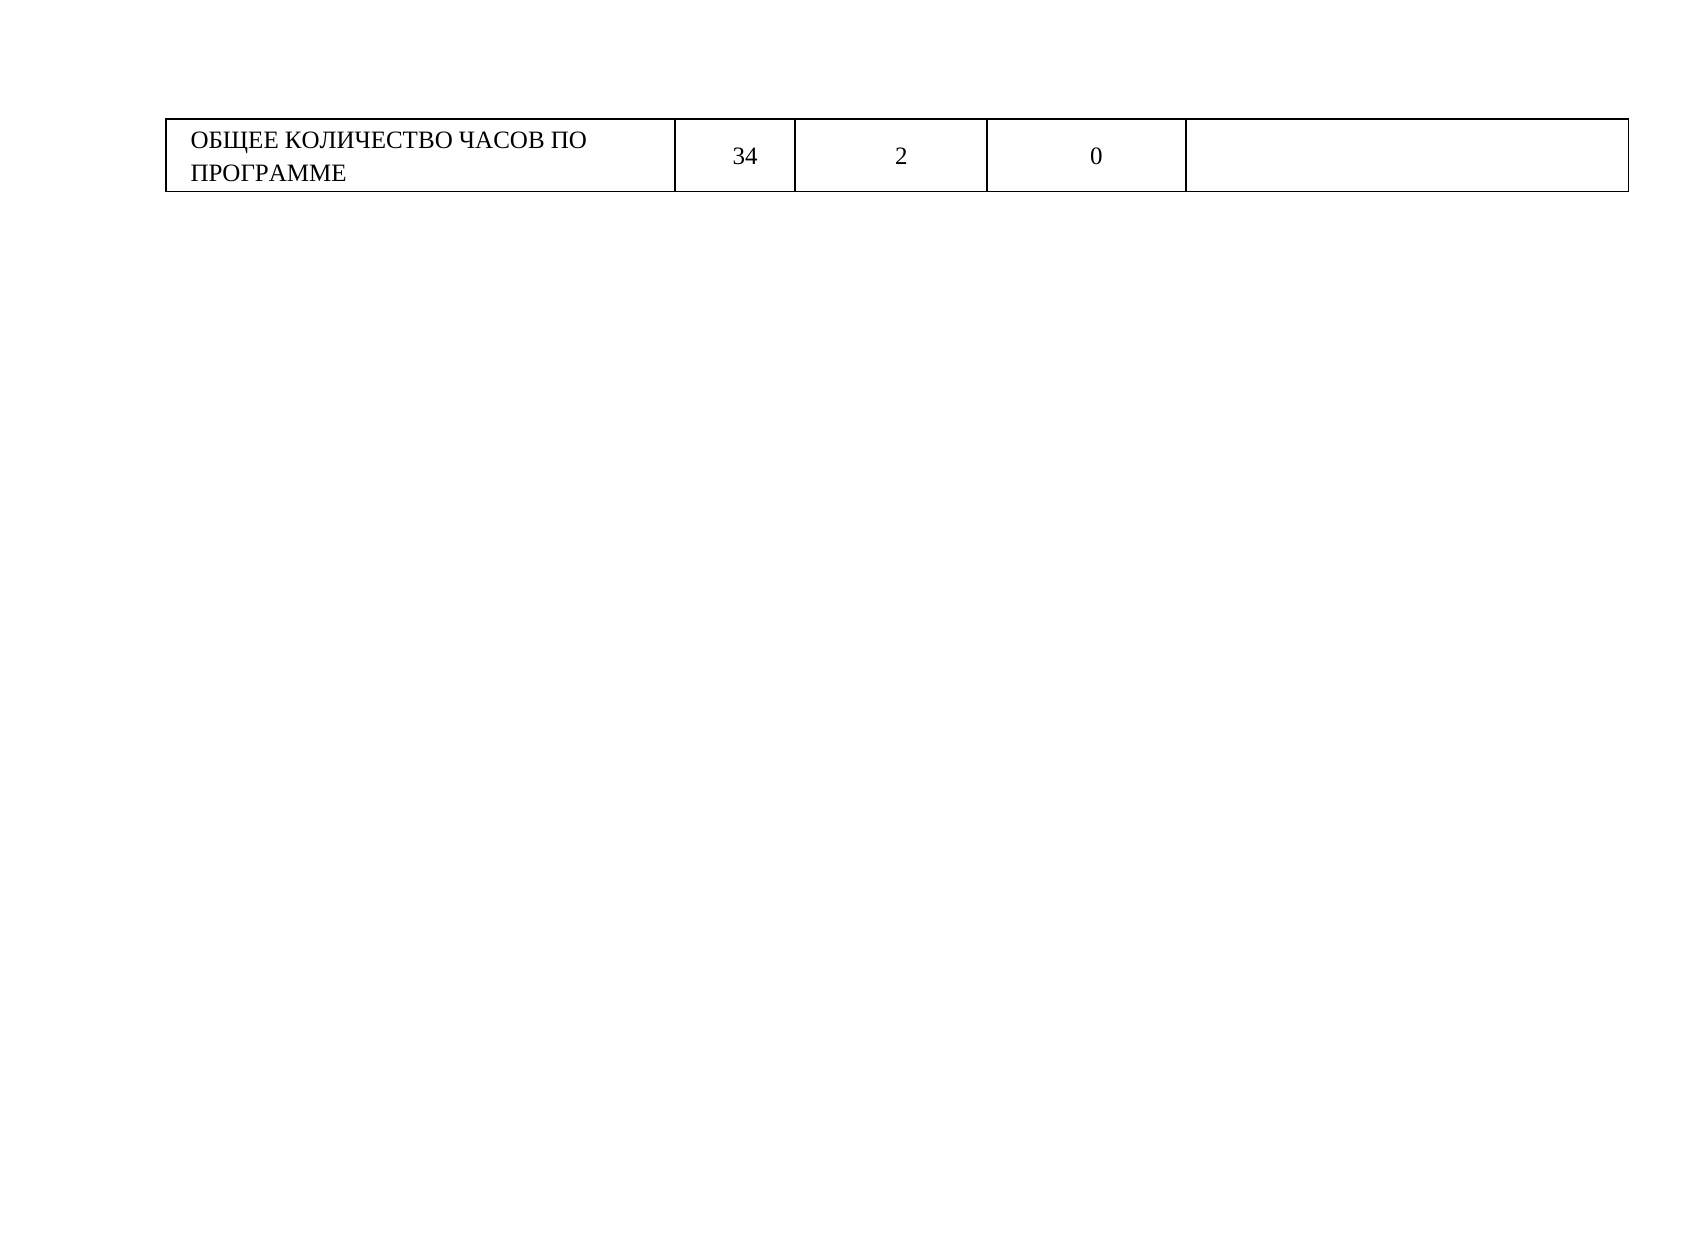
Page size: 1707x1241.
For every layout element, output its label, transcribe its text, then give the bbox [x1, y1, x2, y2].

table_cell 34 [676, 120, 794, 191]
table_cell [1187, 120, 1628, 191]
table_cell ОБЩЕЕ КОЛИЧЕСТВО ЧАСОВ ПО ПРОГРАММЕ [167, 120, 674, 191]
table_cell 2 [796, 120, 986, 191]
table_cell 0 [988, 120, 1185, 191]
